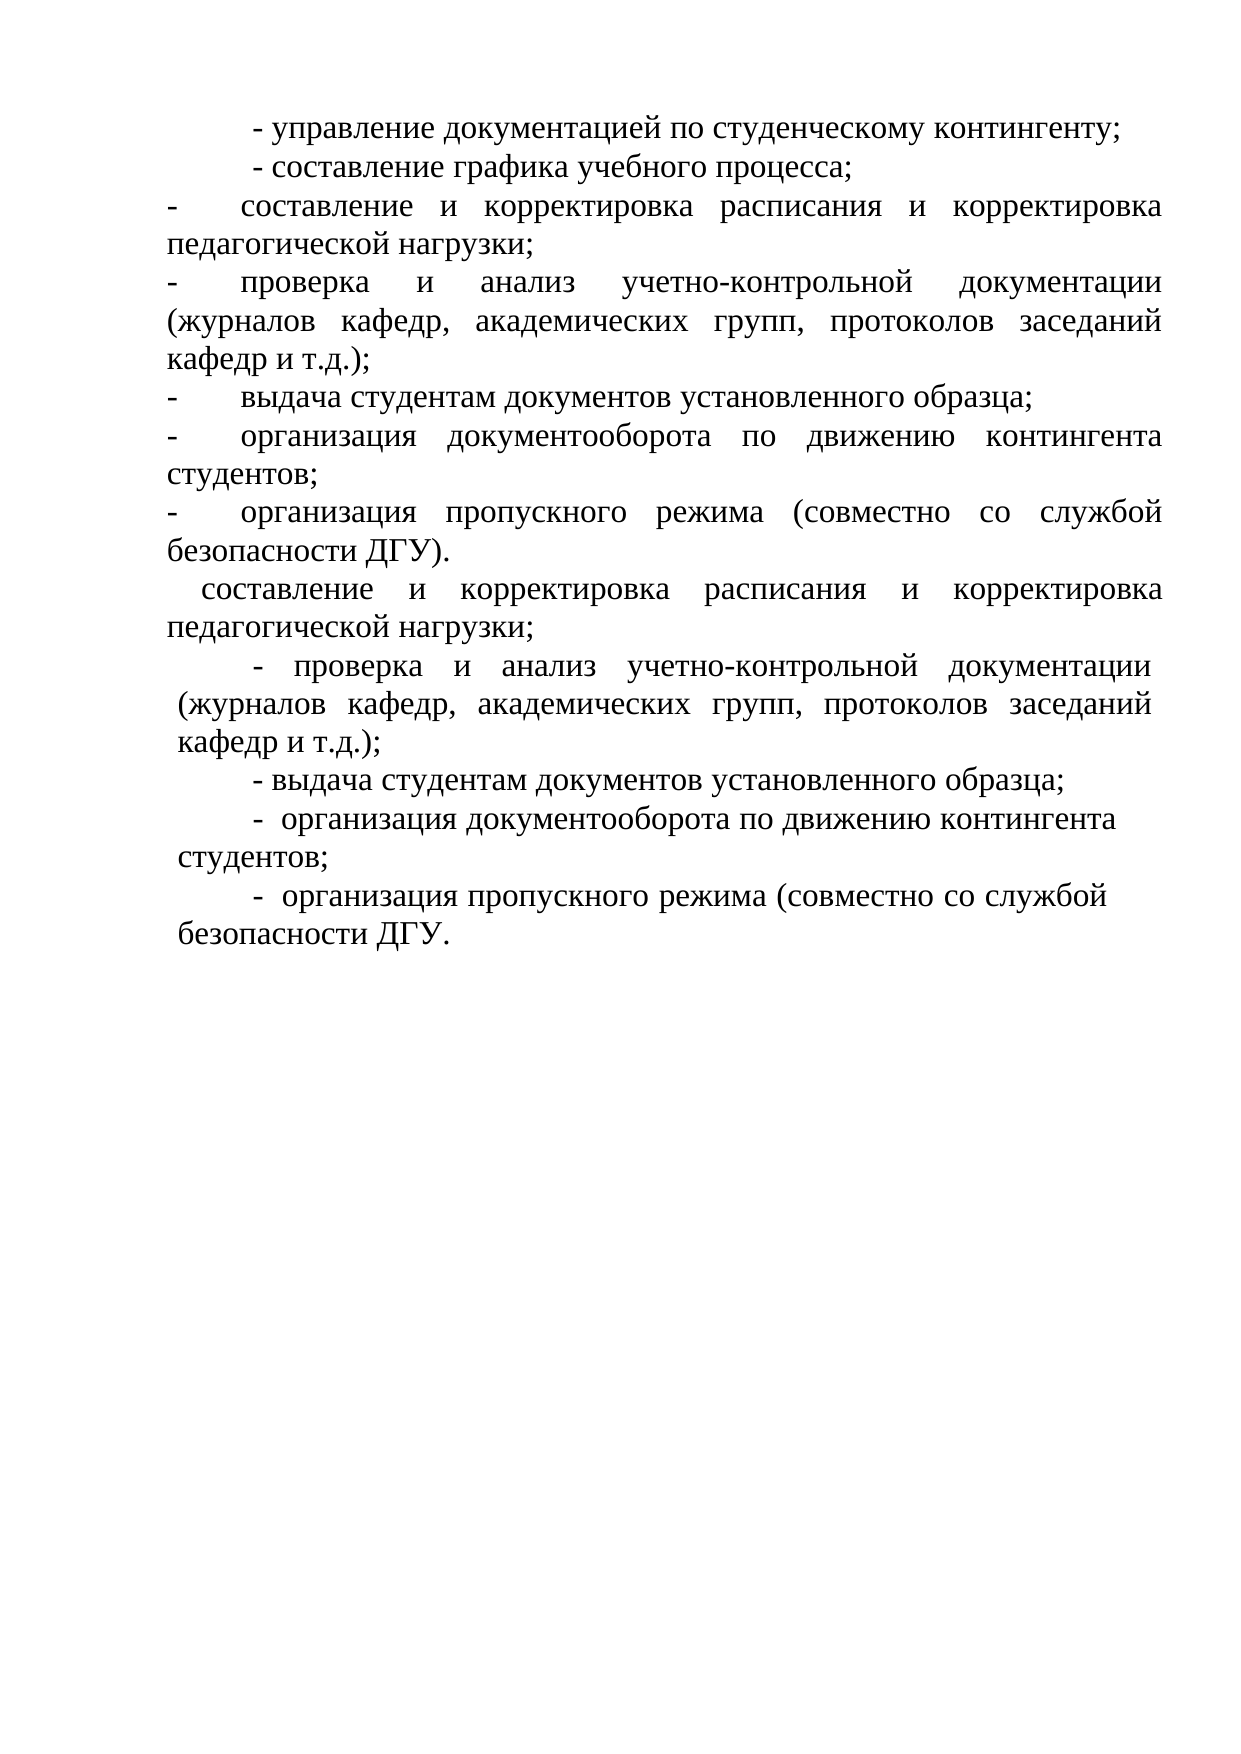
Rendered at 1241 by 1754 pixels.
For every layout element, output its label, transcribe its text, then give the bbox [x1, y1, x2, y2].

list организация документооборота по движению контингента студентов; [177, 798, 1152, 875]
list составление графика учебного процесса; [252, 146, 1163, 185]
text - проверка и анализ учетно-контрольной документации (журналов кафедр, академических групп, протоколов заседаний кафедр и т.д.); [167, 261, 1163, 376]
text - составление и корректировка расписания и корректировка педагогической нагрузки; [167, 185, 1163, 261]
text составление и корректировка расписания и корректировка педагогической нагрузки; [167, 568, 1163, 645]
list проверка и анализ учетно-контрольной документации (журналов кафедр, академических групп, протоколов заседаний кафедр и т.д.); [177, 645, 1152, 760]
list выдача студентам документов установленного образца; [252, 760, 1163, 798]
text - организация документооборота по движению контингента студентов; [167, 415, 1163, 491]
text - организация пропускного режима (совместно со службой безопасности ДГУ). [167, 491, 1163, 568]
list организация пропускного режима (совместно со службой безопасности ДГУ. [177, 875, 1151, 951]
text - выдача студентам документов установленного образца; [167, 376, 1163, 415]
list управление документацией по студенческому контингенту; [252, 108, 1163, 146]
